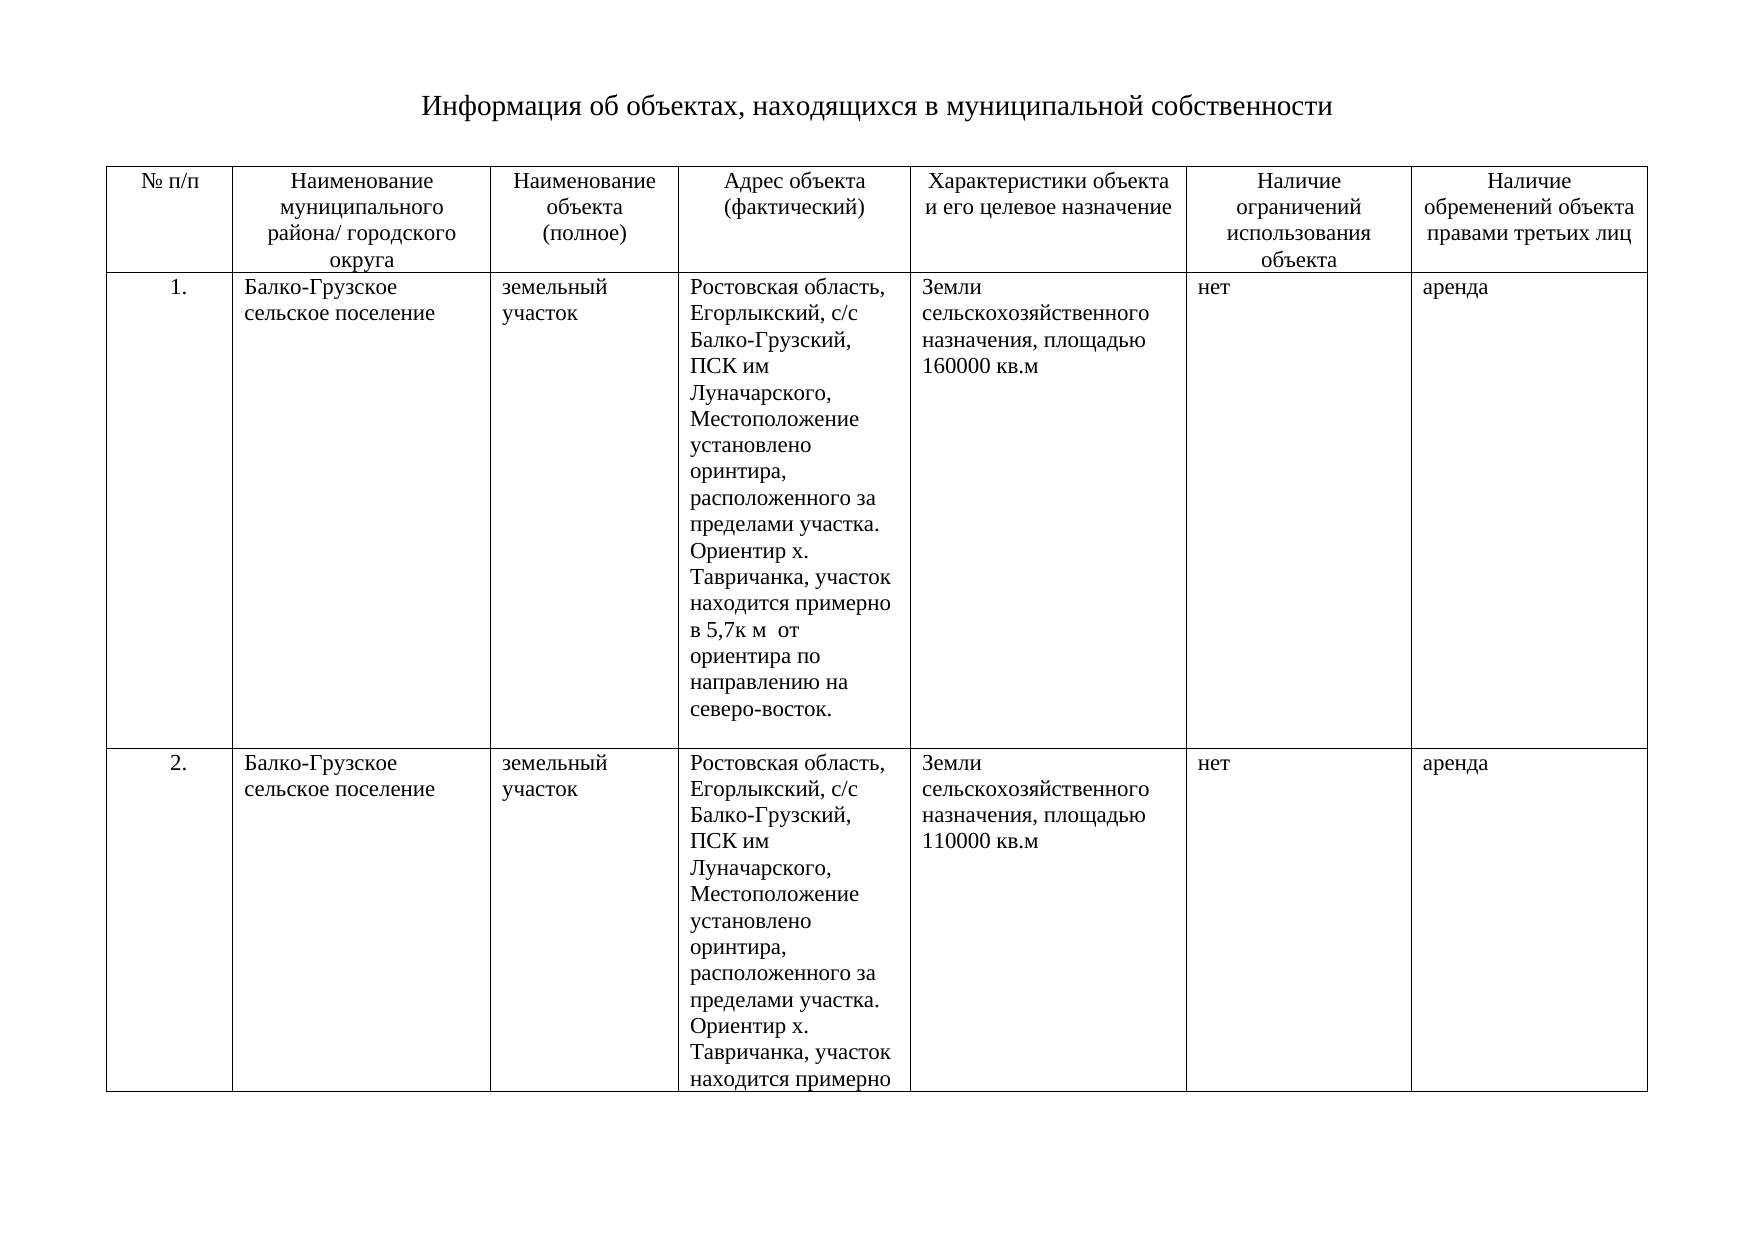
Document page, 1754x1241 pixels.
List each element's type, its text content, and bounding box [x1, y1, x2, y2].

table_cell Балко-Грузское сельское поселение [233, 273, 490, 747]
table_header Наименование объекта (полное) [491, 167, 678, 272]
table_cell [107, 749, 232, 1091]
table_header Наличие обременений объекта правами третьих лиц [1412, 167, 1647, 272]
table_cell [911, 749, 1186, 1091]
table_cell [679, 749, 910, 1091]
table_cell нет [1187, 749, 1411, 1091]
table_cell Земли сельскохозяйственного назначения, площадью 160000 кв.м [911, 273, 1186, 747]
table_cell земельный участок [491, 749, 678, 1091]
table_cell [107, 273, 232, 747]
table_cell нет [1187, 273, 1411, 747]
table_header Характеристики объекта и его целевое назначение [911, 167, 1186, 272]
table_cell аренда [1412, 273, 1647, 747]
table_header Наличие ограничений использования объекта [1187, 167, 1411, 272]
text Информация об объектах, находящихся в муниципальной собственности [118, 88, 1636, 122]
table_cell земельный участок [491, 273, 678, 747]
table_header Адрес объекта (фактический) [679, 167, 910, 272]
table_header Наименование муниципального района/ городского округа [233, 167, 490, 272]
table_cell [233, 749, 490, 1091]
table_header № п/п [107, 167, 232, 272]
table_cell аренда [1412, 749, 1647, 1091]
